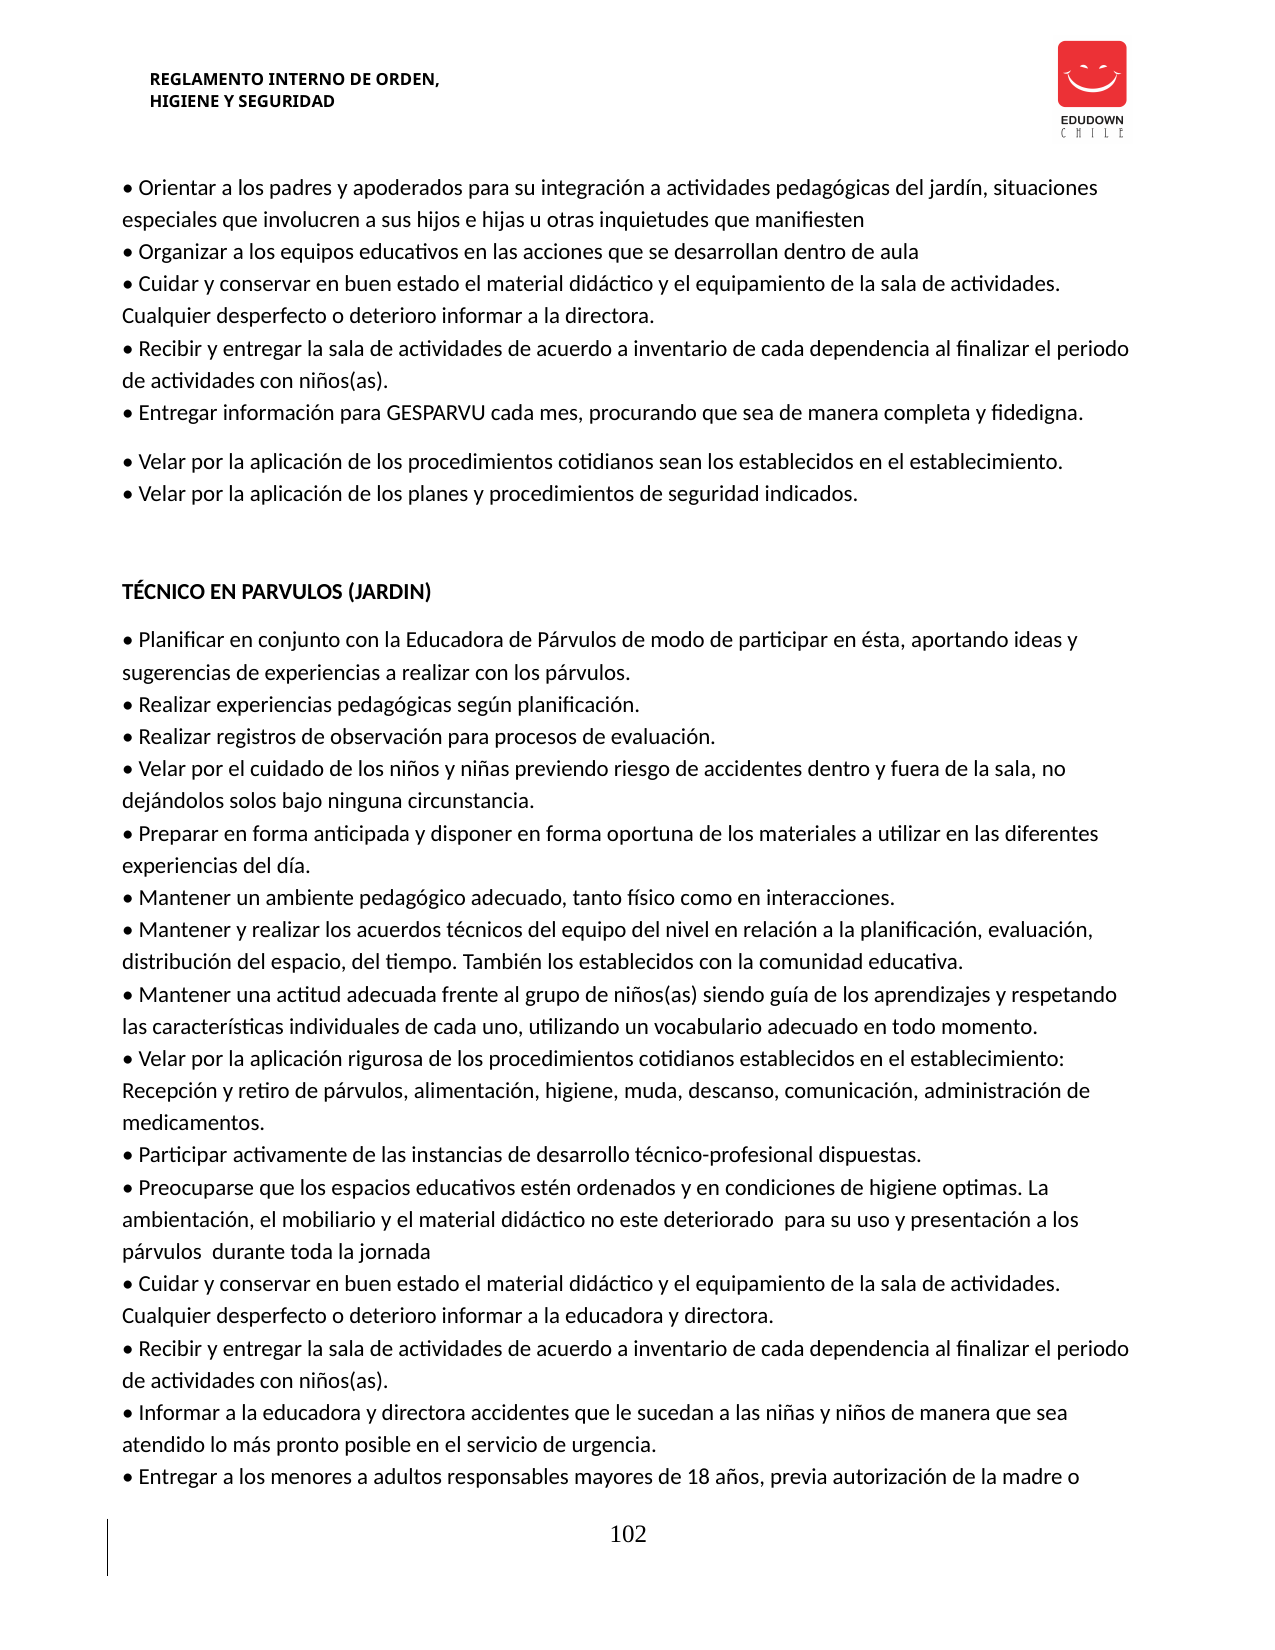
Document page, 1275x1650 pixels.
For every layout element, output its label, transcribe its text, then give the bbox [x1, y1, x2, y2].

picture [1052, 35, 1133, 144]
text • Velar por la aplicación de los procedimientos cotidianos sean los establecidos en el establecimiento. • Velar por la aplicación de los planes y procedimientos de seguridad indicados. [122, 447, 1141, 507]
text TÉCNICO EN PARVULOS (JARDIN) [122, 577, 1141, 605]
